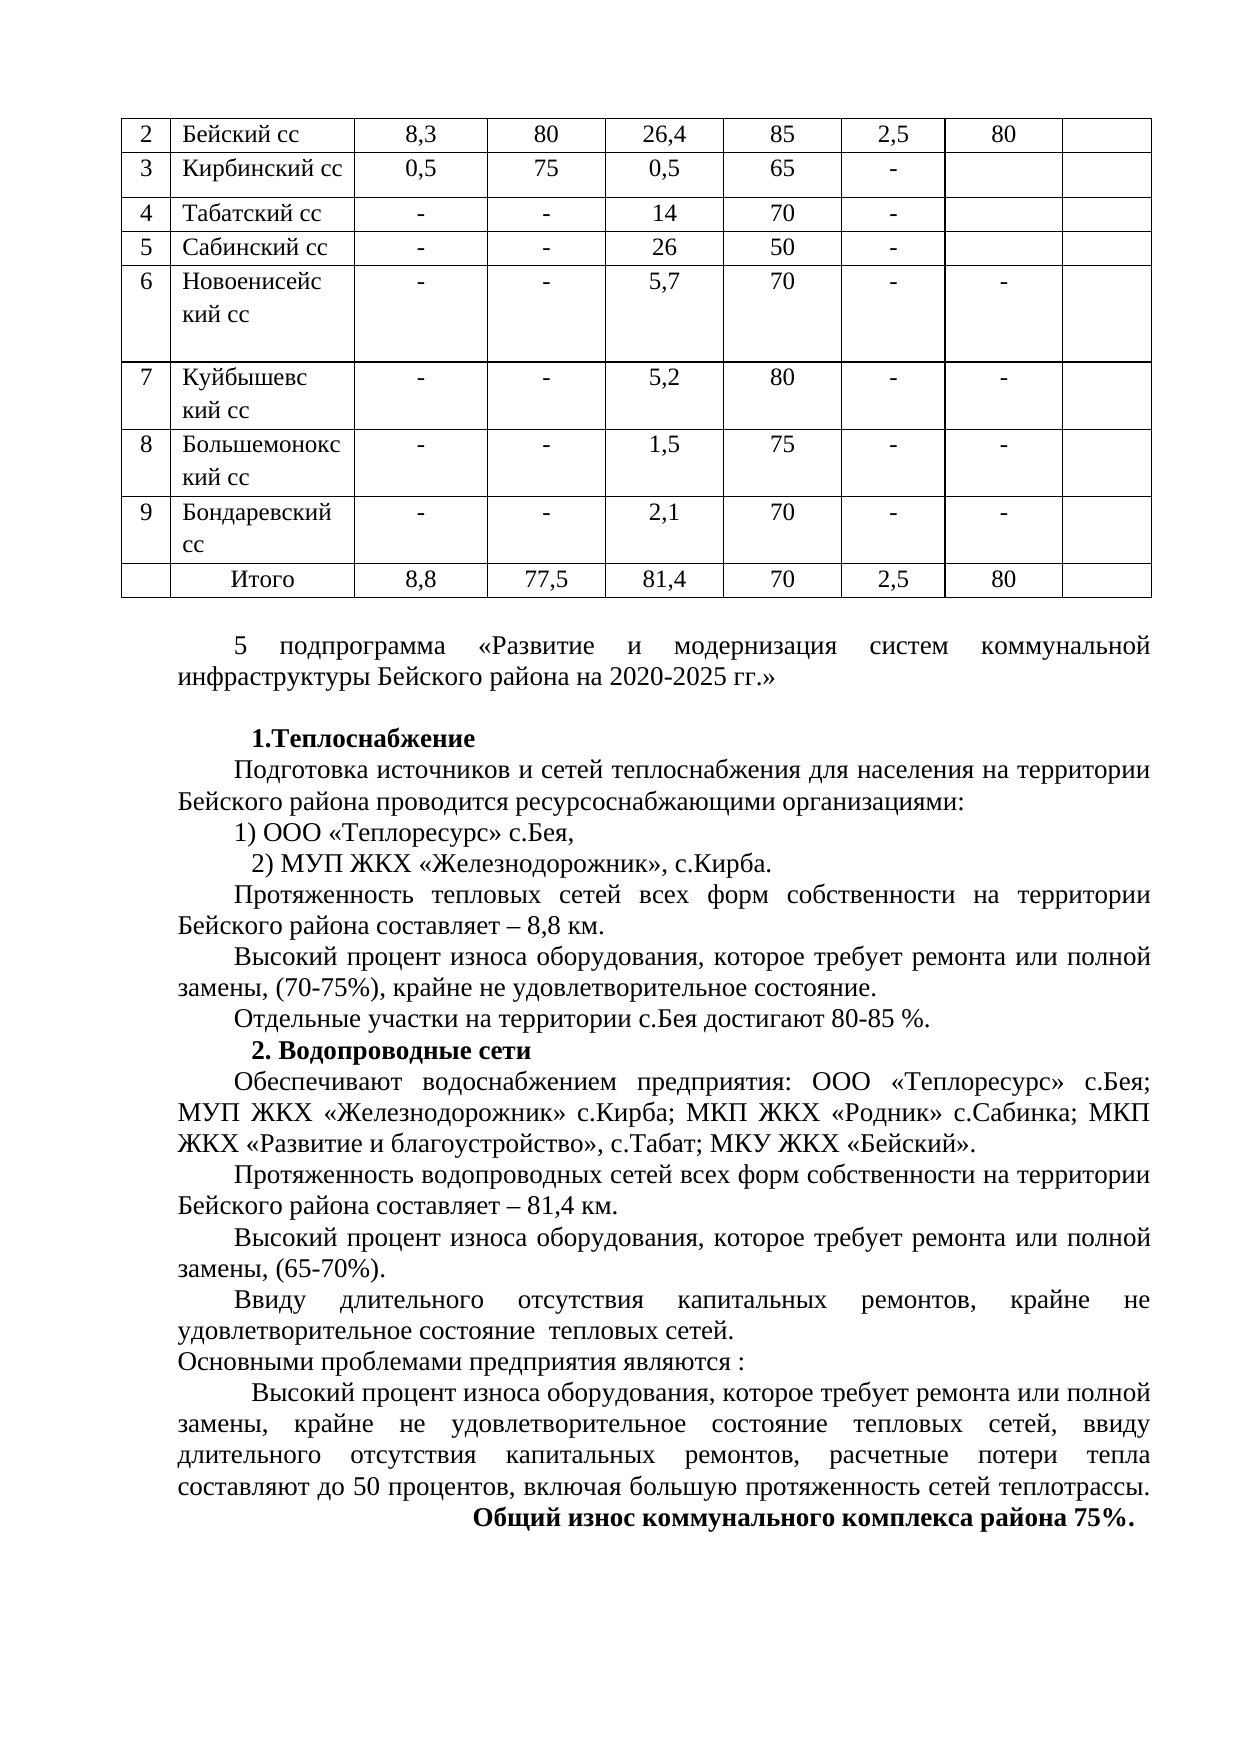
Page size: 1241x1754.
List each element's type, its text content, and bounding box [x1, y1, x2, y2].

table_cell - [842, 153, 944, 197]
table_cell 14 [606, 198, 723, 231]
table_cell 80 [946, 564, 1062, 597]
table_cell - [842, 430, 944, 496]
table_cell 7 [122, 363, 170, 428]
table_cell [1063, 430, 1151, 496]
table_cell 26,4 [606, 119, 723, 152]
table_cell [1063, 564, 1151, 597]
table_cell - [946, 497, 1062, 563]
table_cell [1063, 153, 1151, 197]
table_cell 70 [724, 564, 841, 597]
table_cell [946, 198, 1062, 231]
text 1) ООО «Теплоресурс» с.Бея, 2) МУП ЖКХ «Железнодорожник», с.Кирба. [177, 816, 1152, 878]
table_cell 81,4 [606, 564, 723, 597]
text Отдельные участки на территории с.Бея достигают 80-85 %. [177, 1003, 1152, 1034]
table_cell 2 [122, 119, 170, 152]
table_cell [1063, 497, 1151, 563]
table_cell - [488, 266, 605, 361]
table_cell 1,5 [606, 430, 723, 496]
table_cell 5 [122, 232, 170, 265]
table_cell - [842, 232, 944, 265]
table_cell 3 [122, 153, 170, 197]
table_cell - [488, 198, 605, 231]
table_cell 80 [946, 119, 1062, 152]
table_cell [1063, 363, 1151, 428]
table_cell 4 [122, 198, 170, 231]
table_cell 70 [724, 497, 841, 563]
text Ввиду длительного отсутствия капитальных ремонтов, крайне не удовлетворительное состояние тепловых сетей. [177, 1283, 1152, 1345]
table_cell 0,5 [355, 153, 487, 197]
text Протяженность тепловых сетей всех форм собственности на территории Бейского района составляет – 8,8 км. [177, 878, 1152, 940]
table_cell [1063, 266, 1151, 361]
table_cell - [355, 266, 487, 361]
table_cell 9 [122, 497, 170, 563]
text Высокий процент износа оборудования, которое требует ремонта или полной замены, (70-75%)​, крайне не удовлетворительное состояние. [177, 940, 1152, 1003]
text Основными проблемами предприятия являются : Высокий процент износа оборудования, которое требует ремонта или полной замены, крайне не удовлетворительное состояние тепловых сетей, ввиду длительного отсутствия капитальных ремонтов, расчетные потери тепла составляют до 50 процентов, включая большую протяженность сетей теплотрассы. Общий износ коммунального комплекса района 75%. [177, 1345, 1152, 1532]
table_cell 8,3 [355, 119, 487, 152]
table_cell Бейский сс [171, 119, 354, 152]
table_cell Куйбышевс кий сс [171, 363, 354, 428]
table_cell - [842, 363, 944, 428]
table_cell 65 [724, 153, 841, 197]
table_cell - [946, 266, 1062, 361]
table_cell Кирбинский сс [171, 153, 354, 197]
table_cell - [488, 232, 605, 265]
table_cell 75 [724, 430, 841, 496]
table_cell - [842, 198, 944, 231]
text Подготовка источников и сетей теплоснабжения для населения на территории Бейского района проводится ресурсоснабжающими организациями: [177, 753, 1152, 816]
table_cell 85 [724, 119, 841, 152]
table_cell Табатский сс [171, 198, 354, 231]
table_cell 26 [606, 232, 723, 265]
table_cell - [355, 497, 487, 563]
table_cell - [355, 232, 487, 265]
table_cell 70 [724, 266, 841, 361]
text 5 подпрограмма «Развитие и модернизация систем коммунальной инфраструктуры Бейского района на 2020-2025 гг.» [177, 629, 1152, 691]
table_cell [946, 232, 1062, 265]
table_cell 2,1 [606, 497, 723, 563]
table_cell 5,2 [606, 363, 723, 428]
table_cell - [946, 430, 1062, 496]
table_cell 80 [724, 363, 841, 428]
table_cell - [355, 198, 487, 231]
table_cell Новоенисейс кий сс [171, 266, 354, 361]
table_cell [122, 564, 170, 597]
table_cell 6 [122, 266, 170, 361]
table_cell 2,5 [842, 564, 944, 597]
table_cell 5,7 [606, 266, 723, 361]
table_cell 50 [724, 232, 841, 265]
table_cell 70 [724, 198, 841, 231]
table_cell [1063, 232, 1151, 265]
table_cell - [488, 363, 605, 428]
text 1.Теплоснабжение [177, 722, 1152, 753]
table_cell - [488, 430, 605, 496]
table_cell - [355, 363, 487, 428]
table_cell 2,5 [842, 119, 944, 152]
table_cell - [488, 497, 605, 563]
text Высокий процент износа оборудования, которое требует ремонта или полной замены, (65-70%)​. [177, 1221, 1152, 1283]
table_cell [1063, 198, 1151, 231]
table_cell Сабинский сс [171, 232, 354, 265]
table_cell 77,5 [488, 564, 605, 597]
table_cell - [355, 430, 487, 496]
table_cell - [842, 266, 944, 361]
table_cell - [946, 363, 1062, 428]
table_cell Большемонокский сс [171, 430, 354, 496]
table_cell 8,8 [355, 564, 487, 597]
table_cell [946, 153, 1062, 197]
text 2. Водопроводные сети [177, 1034, 1152, 1065]
table_cell 75 [488, 153, 605, 197]
table_cell - [842, 497, 944, 563]
table_cell Бондаревский сс [171, 497, 354, 563]
table_cell [1063, 119, 1151, 152]
table_cell 80 [488, 119, 605, 152]
text Обеспечивают водоснабжением предприятия: ООО «Теплоресурс» с.Бея; МУП ЖКХ «Железнодорожник» с.Кирба; МКП ЖКХ «Родник» с.Сабинка; МКП ЖКХ «Развитие и благоустройство», с.Табат; МКУ ЖКХ «Бейский». [177, 1065, 1152, 1158]
table_cell Итого [171, 564, 354, 597]
table_cell 8 [122, 430, 170, 496]
table_cell 0,5 [606, 153, 723, 197]
text Протяженность водопроводных сетей всех форм собственности на территории Бейского района составляет – . [177, 1158, 1152, 1221]
